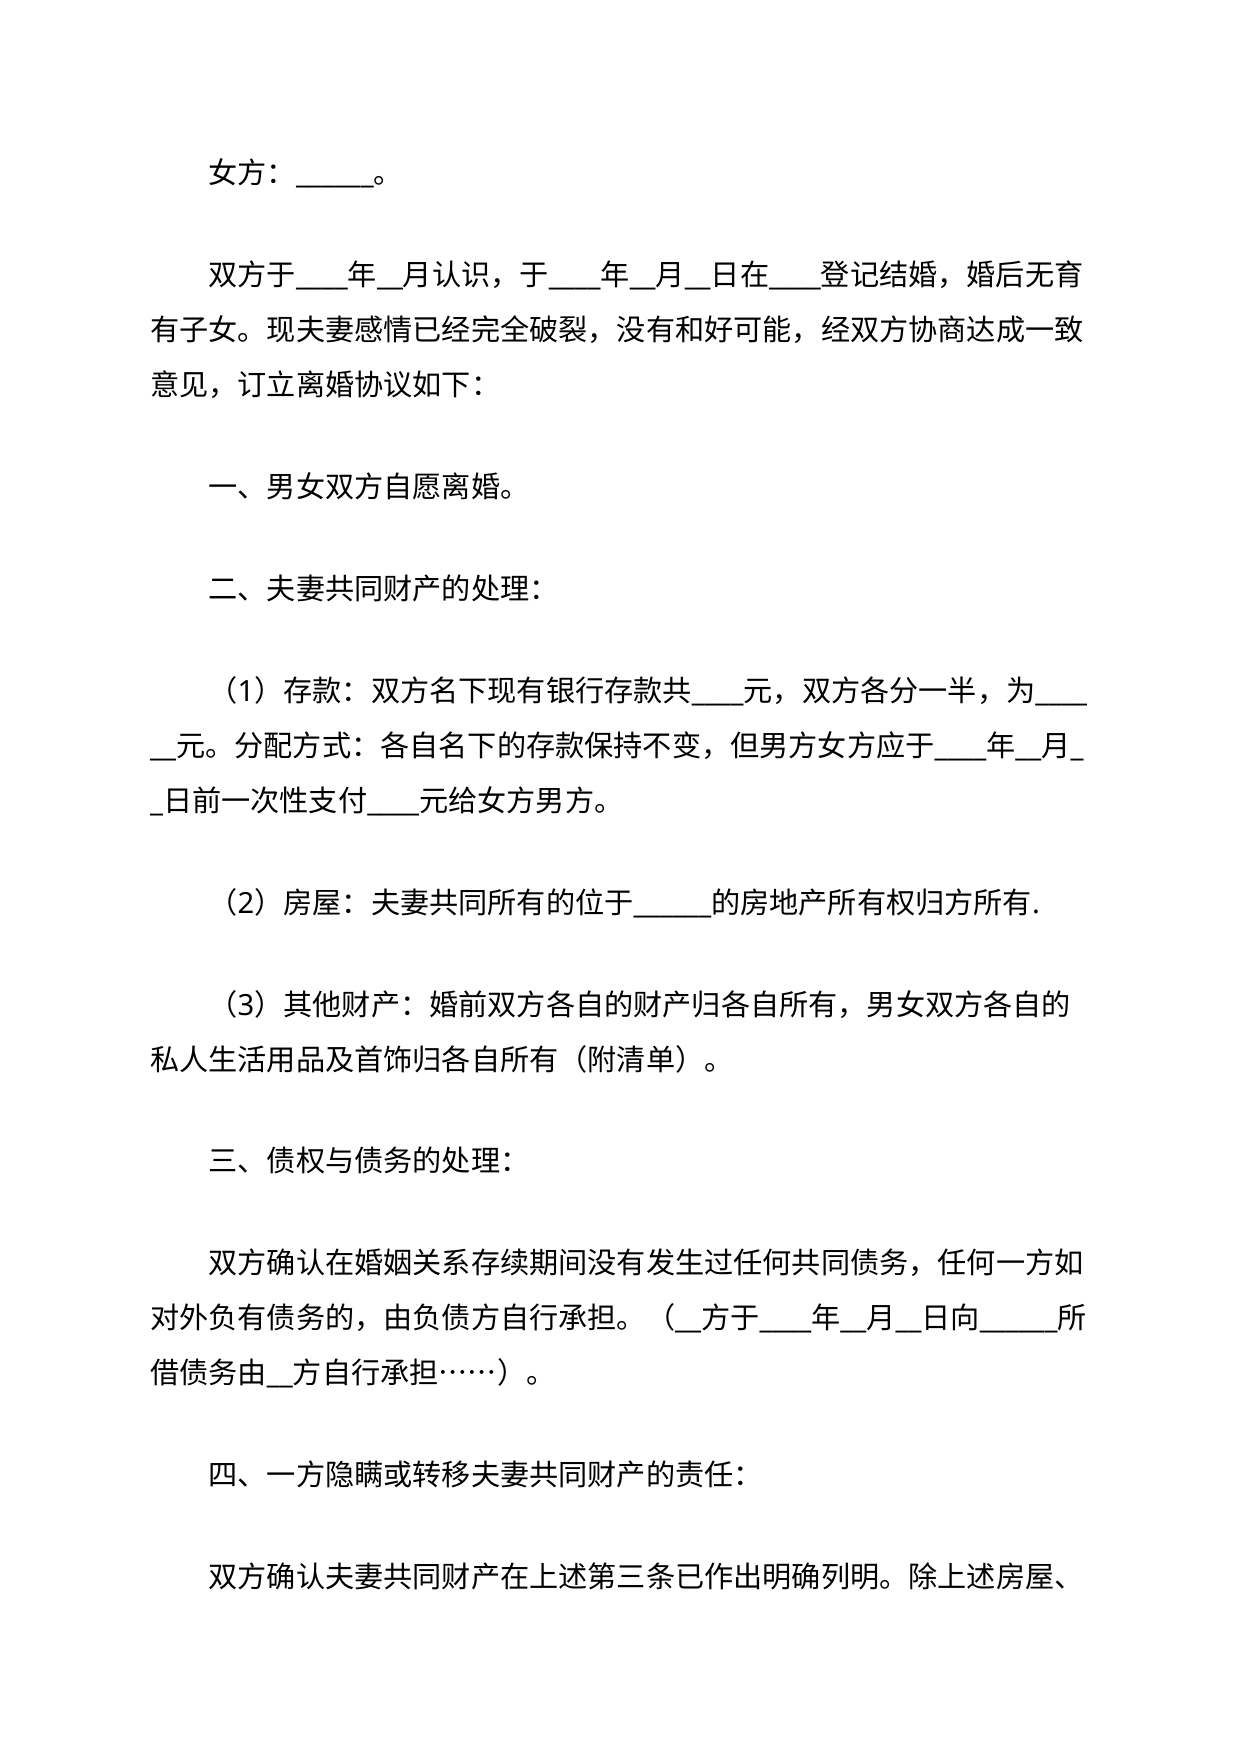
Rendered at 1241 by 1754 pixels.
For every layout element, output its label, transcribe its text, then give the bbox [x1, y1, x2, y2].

text 双方于____年__月认识，于____年__月__日在____登记结婚，婚后无育有子女。现夫妻感情已经完全破裂，没有和好可能，经双方协商达成一致意见，订立离婚协议如下： [150, 252, 1090, 404]
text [150, 1553, 1090, 1596]
text 双方确认在婚姻关系存续期间没有发生过任何共同债务，任何一方如对外负有债务的，由负债方自行承担。（__方于____年__月__日向______所借债务由__方自行承担……）。 [150, 1240, 1090, 1392]
text 三、债权与债务的处理： [150, 1138, 1090, 1180]
text 一、男女双方自愿离婚。 [150, 464, 1090, 506]
text （1）存款：双方名下现有银行存款共____元，双方各分一半，为______元。分配方式：各自名下的存款保持不变，但男方女方应于____年__月__日前一次性支付____元给女方男方。 [150, 667, 1090, 819]
text 四、一方隐瞒或转移夫妻共同财产的责任： [150, 1452, 1090, 1494]
text （2）房屋：夫妻共同所有的位于______的房地产所有权归方所有. [150, 879, 1090, 922]
text （3）其他财产：婚前双方各自的财产归各自所有，男女双方各自的私人生活用品及首饰归各自所有（附清单）。 [150, 981, 1090, 1078]
text 二、夫妻共同财产的处理： [150, 565, 1090, 608]
text 女方：______。 [150, 150, 1090, 192]
